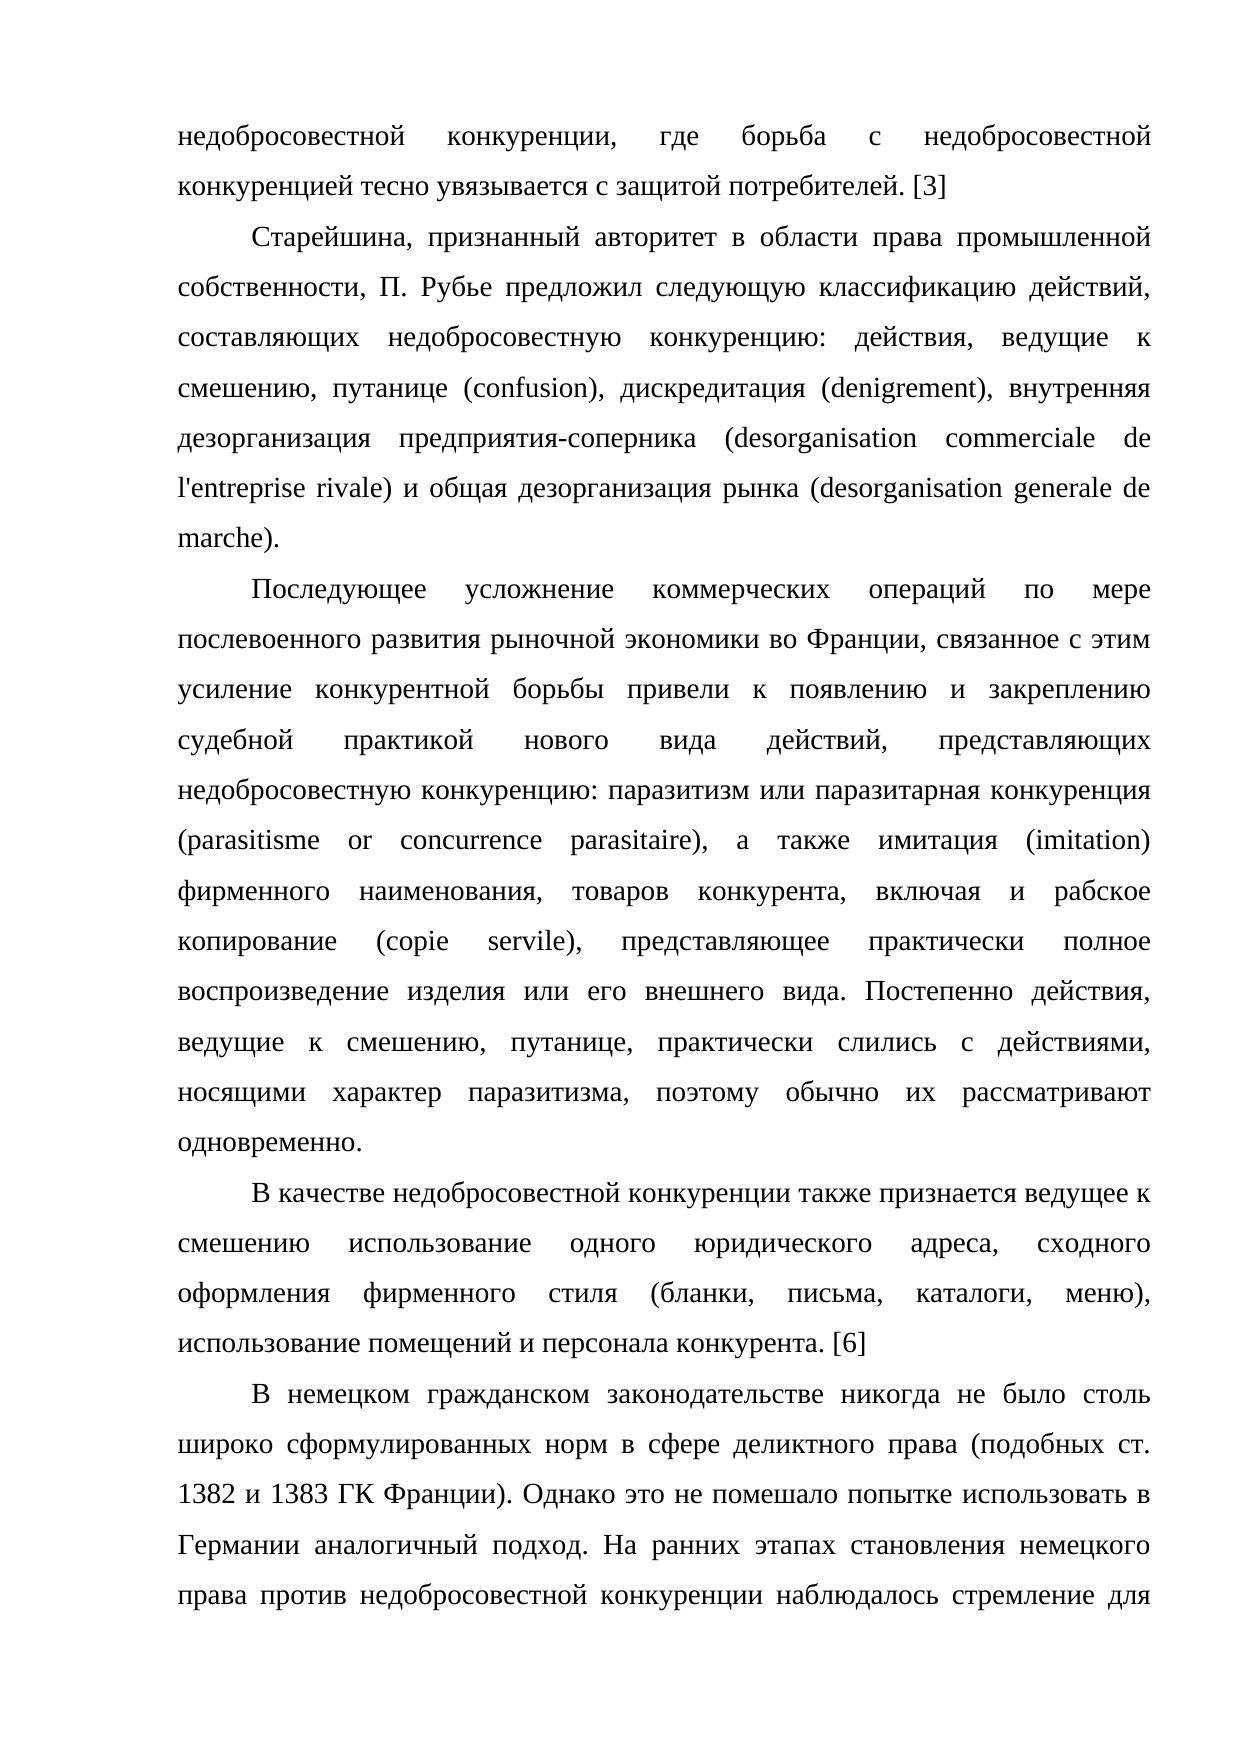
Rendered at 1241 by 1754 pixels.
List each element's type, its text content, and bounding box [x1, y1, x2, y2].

text Старейшина, признанный авторитет в области права промышленной собственности, П. Рубье предложил следующую классификацию действий, составляющих недобросовестную конкуренцию: действия, ведущие к смешению, путанице (confusion), дискредитация (denigrement), внутренняя дезорганизация предприятия-соперника (desorganisation сommerciale de l'entreprise rivale) и общая дезорганизация рынка (desorganisation generale de marche). [177, 219, 1152, 554]
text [177, 118, 1152, 202]
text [177, 1376, 1152, 1611]
text Последующее усложнение коммерческих операций по мере послевоенного развития рыночной экономики во Франции, связанное с этим усиление конкурентной борьбы привели к появлению и закреплению судебной практикой нового вида действий, представляющих недобросовестную конкуренцию: паразитизм или паразитарная конкуренция (parasitisme or concurrence parasitaire), а также имитация (imitation) фирменного наименования, товаров конкурента, включая и рабское копирование (copie servile), представляющее практически полное воспроизведение изделия или его внешнего вида. Постепенно действия, ведущие к смешению, путанице, практически слились с действиями, носящими характер паразитизма, поэтому обычно их рассматривают одновременно. [177, 571, 1152, 1158]
text В качестве недобросовестной конкуренции также признается ведущее к смешению использование одного юридического адреса, сходного оформления фирменного стиля (бланки, письма, каталоги, меню), использование помещений и персонала конкурента. [6] [177, 1175, 1152, 1359]
